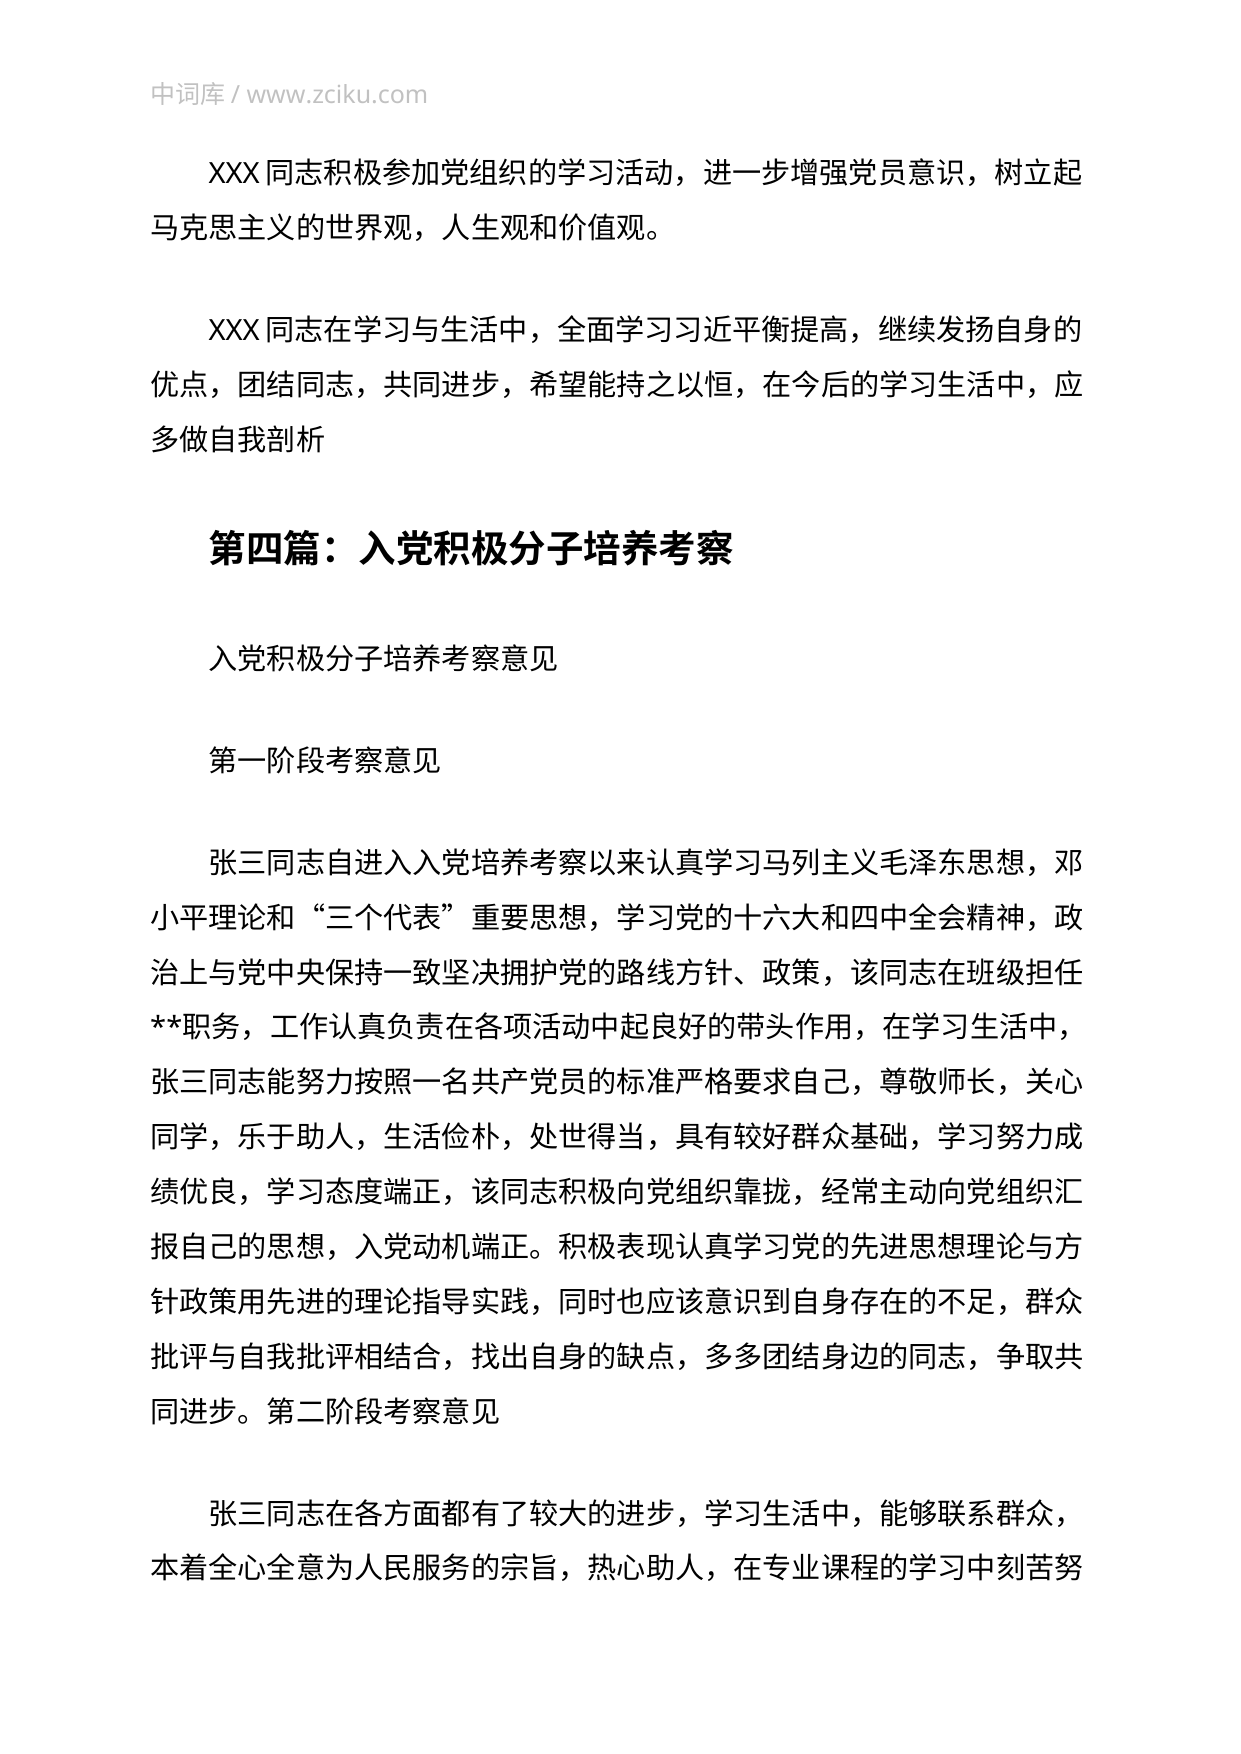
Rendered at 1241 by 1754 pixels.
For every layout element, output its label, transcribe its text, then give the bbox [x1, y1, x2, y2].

text 第四篇：入党积极分子培养考察 [150, 518, 1090, 573]
text 张三同志自进入入党培养考察以来认真学习马列主义毛泽东思想，邓小平理论和“三个代表”重要思想，学习党的十六大和四中全会精神，政治上与党中央保持一致坚决拥护党的路线方针、政策，该同志在班级担任**职务，工作认真负责在各项活动中起良好的带头作用，在学习生活中，张三同志能努力按照一名共产党员的标准严格要求自己，尊敬师长，关心同学，乐于助人，生活俭朴，处世得当，具有较好群众基础，学习努力成绩优良，学习态度端正，该同志积极向党组织靠拢，经常主动向党组织汇报自己的思想，入党动机端正。积极表现认真学习党的先进思想理论与方针政策用先进的理论指导实践，同时也应该意识到自身存在的不足，群众批评与自我批评相结合，找出自身的缺点，多多团结身边的同志，争取共同进步。第二阶段考察意见 [150, 839, 1090, 1431]
text XXX同志在学习与生活中，全面学习习近平衡提高，继续发扬自身的优点，团结同志，共同进步，希望能持之以恒，在今后的学习生活中，应多做自我剖析 [150, 307, 1090, 459]
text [150, 1490, 1090, 1587]
text XXX同志积极参加党组织的学习活动，进一步增强党员意识，树立起马克思主义的世界观，人生观和价值观。 [150, 150, 1090, 247]
text 第一阶段考察意见 [150, 738, 1090, 780]
text 入党积极分子培养考察意见 [150, 636, 1090, 678]
